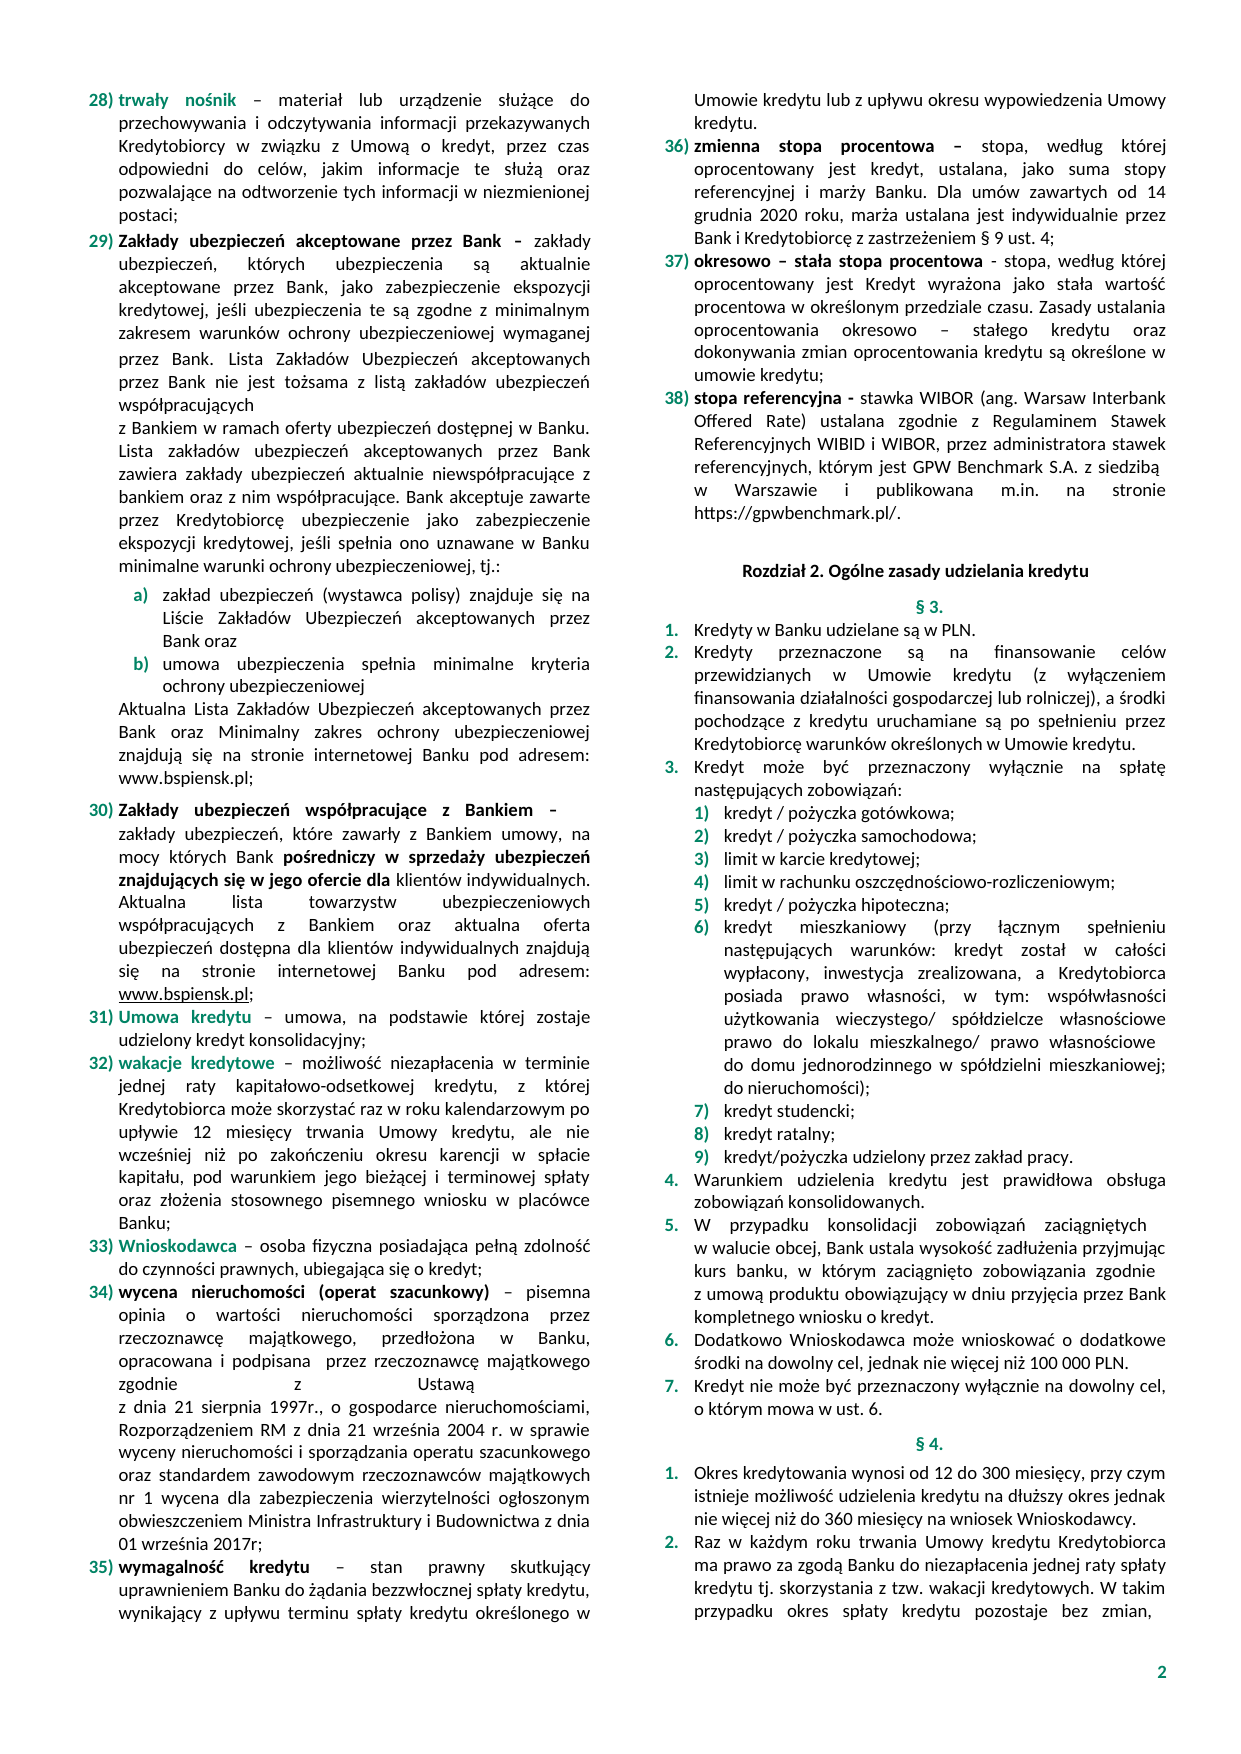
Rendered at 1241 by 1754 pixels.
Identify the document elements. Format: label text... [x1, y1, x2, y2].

list limit w rachunku oszczędnościowo-rozliczeniowym; [694, 870, 1166, 893]
list Zakłady ubezpieczeń akceptowane przez Bank - zakłady ubezpieczeń, których ubezpieczenia są aktualnie akceptowane przez Bank, jako zabezpieczenie ekspozycji kredytowej, jeśli ubezpieczenia te są zgodne z minimalnym zakresem warunków ochrony ubezpieczeniowej wymaganej przez Bank. Lista Zakładów Ubezpieczeń akceptowanych przez Bank nie jest tożsama z listą zakładów ubezpieczeń współpracujących z Bankiem w ramach oferty ubezpieczeń dostępnej w Banku. Lista zakładów ubezpieczeń akceptowanych przez Bank zawiera zakłady ubezpieczeń aktualnie niewspółpracujące z bankiem oraz z nim współpracujące. Bank akceptuje zawarte przez Kredytobiorcę ubezpieczenie jako zabezpieczenie ekspozycji kredytowej, jeśli spełnia ono uznawane w Banku minimalne warunki ochrony ubezpieczeniowej, tj.: [89, 226, 591, 577]
list kredyt / pożyczka hipoteczna; [694, 893, 1166, 916]
list Kredyt może być przeznaczony wyłącznie na spłatę następujących zobowiązań: [664, 755, 1166, 801]
list kredyt / pożyczka samochodowa; [694, 824, 1166, 847]
list umowa ubezpieczenia spełnia minimalne kryteria ochrony ubezpieczeniowej [133, 652, 591, 698]
list kredyt/pożyczka udzielony przez zakład pracy. [694, 1145, 1166, 1168]
list zakład ubezpieczeń (wystawca polisy) znajduje się na Liście Zakładów Ubezpieczeń akceptowanych przez Bank oraz [133, 583, 591, 652]
list kredyt ratalny; [694, 1122, 1166, 1145]
list stopa referencyjna - stawka WIBOR (ang. Warsaw Interbank Offered Rate) ustalana zgodnie z Regulaminem Stawek Referencyjnych WIBID i WIBOR, przez administratora stawek referencyjnych, którym jest GPW Benchmark S.A. z siedzibą w Warszawie i publikowana m.in. na stronie https://gpwbenchmark.pl/. [664, 387, 1166, 524]
list kredyt studencki; [694, 1099, 1166, 1122]
list Umowa kredytu – umowa, na podstawie której zostaje udzielony kredyt konsolidacyjny; [89, 1005, 591, 1051]
list wakacje kredytowe – możliwość niezapłacenia w terminie jednej raty kapitałowo-odsetkowej kredytu, z której Kredytobiorca może skorzystać raz w roku kalendarzowym po upływie 12 miesięcy trwania Umowy kredytu, ale nie wcześniej niż po zakończeniu okresu karencji w spłacie kapitału, pod warunkiem jego bieżącej i terminowej spłaty oraz złożenia stosownego pisemnego wniosku w placówce Banku; [89, 1051, 591, 1234]
list trwały nośnik – materiał lub urządzenie służące do przechowywania i odczytywania informacji przekazywanych Kredytobiorcy w związku z Umową o kredyt, przez czas odpowiedni do celów, jakim informacje te służą oraz pozwalające na odtworzenie tych informacji w niezmienionej postaci; [89, 89, 591, 226]
list Zakłady ubezpieczeń współpracujące z Bankiem - zakłady ubezpieczeń, które zawarły z Bankiem umowy, na mocy których Bank pośredniczy w sprzedaży ubezpieczeń znajdujących się w jego ofercie dla klientów indywidualnych. Aktualna lista towarzystw ubezpieczeniowych współpracujących z Bankiem oraz aktualna oferta ubezpieczeń dostępna dla klientów indywidualnych znajdują się na stronie internetowej Banku pod adresem: www.bspiensk.pl; [89, 796, 591, 1005]
list wymagalność kredytu – stan prawny skutkujący uprawnieniem Banku do żądania bezzwłocznej spłaty kredytu, wynikający z upływu terminu spłaty kredytu określonego w Umowie kredytu lub z upływu okresu wypowiedzenia Umowy kredytu. [664, 89, 1166, 134]
list wymagalność kredytu – stan prawny skutkujący uprawnieniem Banku do żądania bezzwłocznej spłaty kredytu, wynikający z upływu terminu spłaty kredytu określonego w Umowie kredytu lub z upływu okresu wypowiedzenia Umowy kredytu. [89, 1555, 591, 1624]
list W przypadku konsolidacji zobowiązań zaciągniętych w walucie obcej, Bank ustala wysokość zadłużenia przyjmując kurs banku, w którym zaciągnięto zobowiązania zgodnie z umową produktu obowiązujący w dniu przyjęcia przez Bank kompletnego wniosku o kredyt. [664, 1214, 1166, 1328]
list Kredyty przeznaczone są na finansowanie celów przewidzianych w Umowie kredytu (z wyłączeniem finansowania działalności gospodarczej lub rolniczej), a środki pochodzące z kredytu uruchamiane są po spełnieniu przez Kredytobiorcę warunków określonych w Umowie kredytu. [664, 641, 1166, 755]
text Aktualna Lista Zakładów Ubezpieczeń akceptowanych przez Bank oraz Minimalny zakres ochrony ubezpieczeniowej znajdują się na stronie internetowej Banku pod adresem: www.bspiensk.pl; [118, 698, 591, 789]
list kredyt mieszkaniowy (przy łącznym spełnieniu następujących warunków: kredyt został w całości wypłacony, inwestycja zrealizowana, a Kredytobiorca posiada prawo własności, w tym: współwłasności użytkowania wieczystego/ spółdzielcze własnościowe prawo do lokalu mieszkalnego/ prawo własnościowe do domu jednorodzinnego w spółdzielni mieszkaniowej; do nieruchomości); [694, 916, 1166, 1099]
list kredyt / pożyczka gotówkowa; [694, 801, 1166, 824]
list Warunkiem udzielenia kredytu jest prawidłowa obsługa zobowiązań konsolidowanych. [664, 1168, 1166, 1214]
list Wnioskodawca – osoba fizyczna posiadająca pełną zdolność do czynności prawnych, ubiegająca się o kredyt; [89, 1234, 591, 1280]
list limit w karcie kredytowej; [694, 847, 1166, 870]
list zmienna stopa procentowa – stopa, według której oprocentowany jest kredyt, ustalana, jako suma stopy referencyjnej i marży Banku. Dla umów zawartych od 14 grudnia 2020 roku, marża ustalana jest indywidualnie przez Bank i Kredytobiorcę z zastrzeżeniem § 9 ust. 4; [664, 134, 1166, 249]
list Kredyty w Banku udzielane są w PLN. [664, 618, 1166, 641]
list Okres kredytowania wynosi od 12 do 300 miesięcy, przy czym istnieje możliwość udzielenia kredytu na dłuższy okres jednak nie więcej niż do 360 miesięcy na wniosek Wnioskodawcy. [664, 1462, 1166, 1530]
list okresowo – stała stopa procentowa - stopa, według której oprocentowany jest Kredyt wyrażona jako stała wartość procentowa w określonym przedziale czasu. Zasady ustalania oprocentowania okresowo – stałego kredytu oraz dokonywania zmian oprocentowania kredytu są określone w umowie kredytu; [664, 249, 1166, 387]
list Dodatkowo Wnioskodawca może wnioskować o dodatkowe środki na dowolny cel, jednak nie więcej niż 100 000 PLN. [664, 1328, 1166, 1374]
subtitle Rozdział 2. Ogólne zasady udzielania kredytu [664, 559, 1166, 582]
list Kredyt nie może być przeznaczony wyłącznie na dowolny cel, o którym mowa w ust. 6. [664, 1374, 1166, 1420]
list wycena nieruchomości (operat szacunkowy) – pisemna opinia o wartości nieruchomości sporządzona przez rzeczoznawcę majątkowego, przedłożona w Banku, opracowana i podpisana przez rzeczoznawcę majątkowego zgodnie z Ustawą z dnia 21 sierpnia 1997r., o gospodarce nieruchomościami, Rozporządzeniem RM z dnia 21 września 2004 r. w sprawie wyceny nieruchomości i sporządzania operatu szacunkowego oraz standardem zawodowym rzeczoznawców majątkowych nr 1 wycena dla zabezpieczenia wierzytelności ogłoszonym obwieszczeniem Ministra Infrastruktury i Budownictwa z dnia 01 września 2017r; [89, 1280, 591, 1555]
